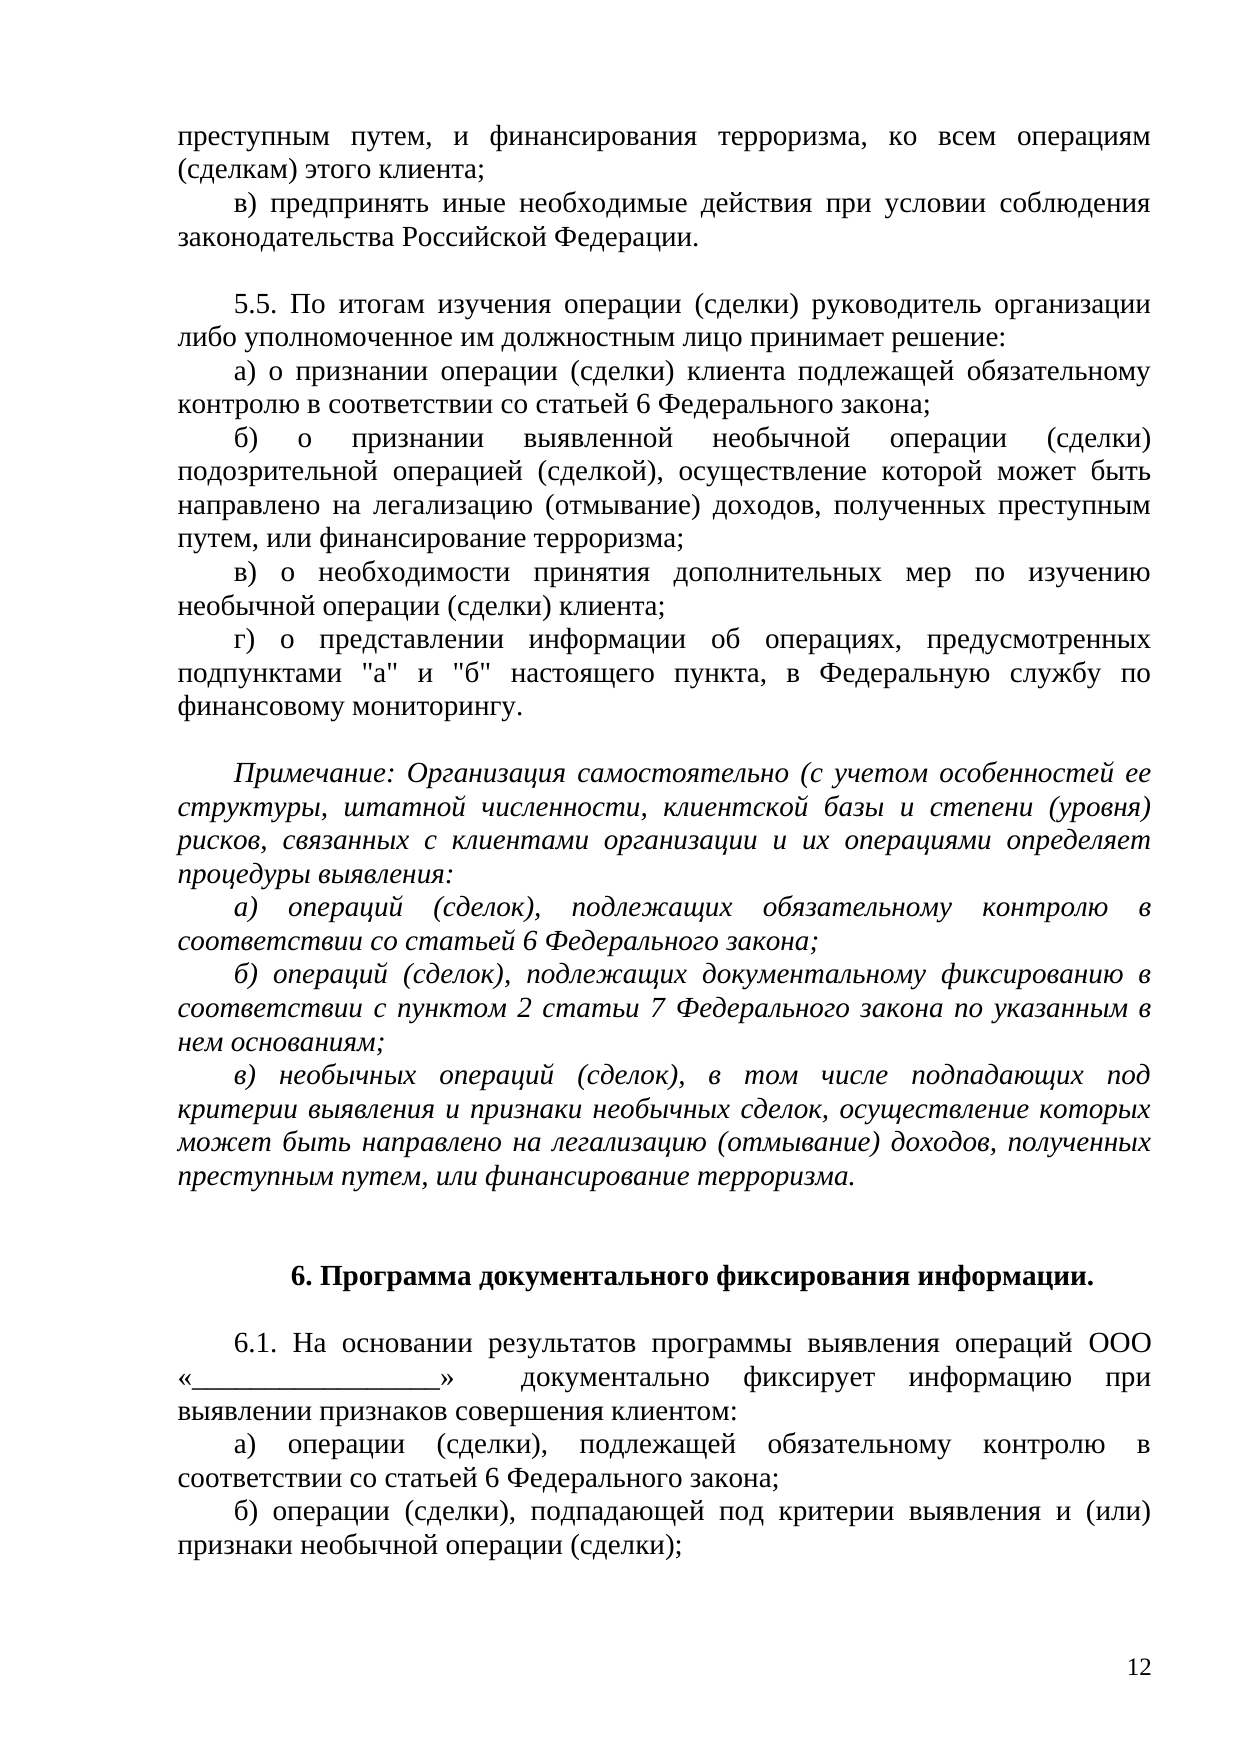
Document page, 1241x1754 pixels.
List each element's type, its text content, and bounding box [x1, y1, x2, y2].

text г) о представлении информации об операциях, предусмотренных подпунктами "а" и "б" настоящего пункта, в Федеральную службу по финансовому мониторингу. [177, 621, 1152, 722]
text а) операций (сделок), подлежащих обязательному контролю в соответствии со статьей 6 Федерального закона; [177, 889, 1152, 957]
text б) операций (сделок), подлежащих документальному фиксированию в соответствии с пунктом 2 статьи 7 Федерального закона по указанным в нем основаниям; [177, 957, 1152, 1057]
text в) необычных операций (сделок), в том числе подпадающих под критерии выявления и признаки необычных сделок, осуществление которых может быть направлено на легализацию (отмывание) доходов, полученных преступным путем, или финансирование терроризма. [177, 1057, 1152, 1191]
text Примечание: Организация самостоятельно (с учетом особенностей ее структуры, штатной численности, клиентской базы и степени (уровня) рисков, связанных с клиентами организации и их операциями определяет процедуры выявления: [177, 755, 1152, 889]
text б) операции (сделки), подпадающей под критерии выявления и (или) признаки необычной операции (сделки); [177, 1493, 1152, 1560]
text в) предпринять иные необходимые действия при условии соблюдения законодательства Российской Федерации. [177, 185, 1152, 252]
text 6. Программа документального фиксирования информации. [177, 1258, 1152, 1292]
text 6.1. На основании результатов программы выявления операций ООО «_________________» документально фиксирует информацию при выявлении признаков совершения клиентом: [177, 1326, 1152, 1426]
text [177, 118, 1152, 185]
text б) о признании выявленной необычной операции (сделки) подозрительной операцией (сделкой), осуществление которой может быть направлено на легализацию (отмывание) доходов, полученных преступным путем, или финансирование терроризма; [177, 420, 1152, 554]
text 5.5. По итогам изучения операции (сделки) руководитель организации либо уполномоченное им должностным лицо принимает решение: [177, 286, 1152, 353]
text а) операции (сделки), подлежащей обязательному контролю в соответствии со статьей 6 Федерального закона; [177, 1426, 1152, 1493]
text а) о признании операции (сделки) клиента подлежащей обязательному контролю в соответствии со статьей 6 Федерального закона; [177, 353, 1152, 420]
text в) о необходимости принятия дополнительных мер по изучению необычной операции (сделки) клиента; [177, 554, 1152, 621]
